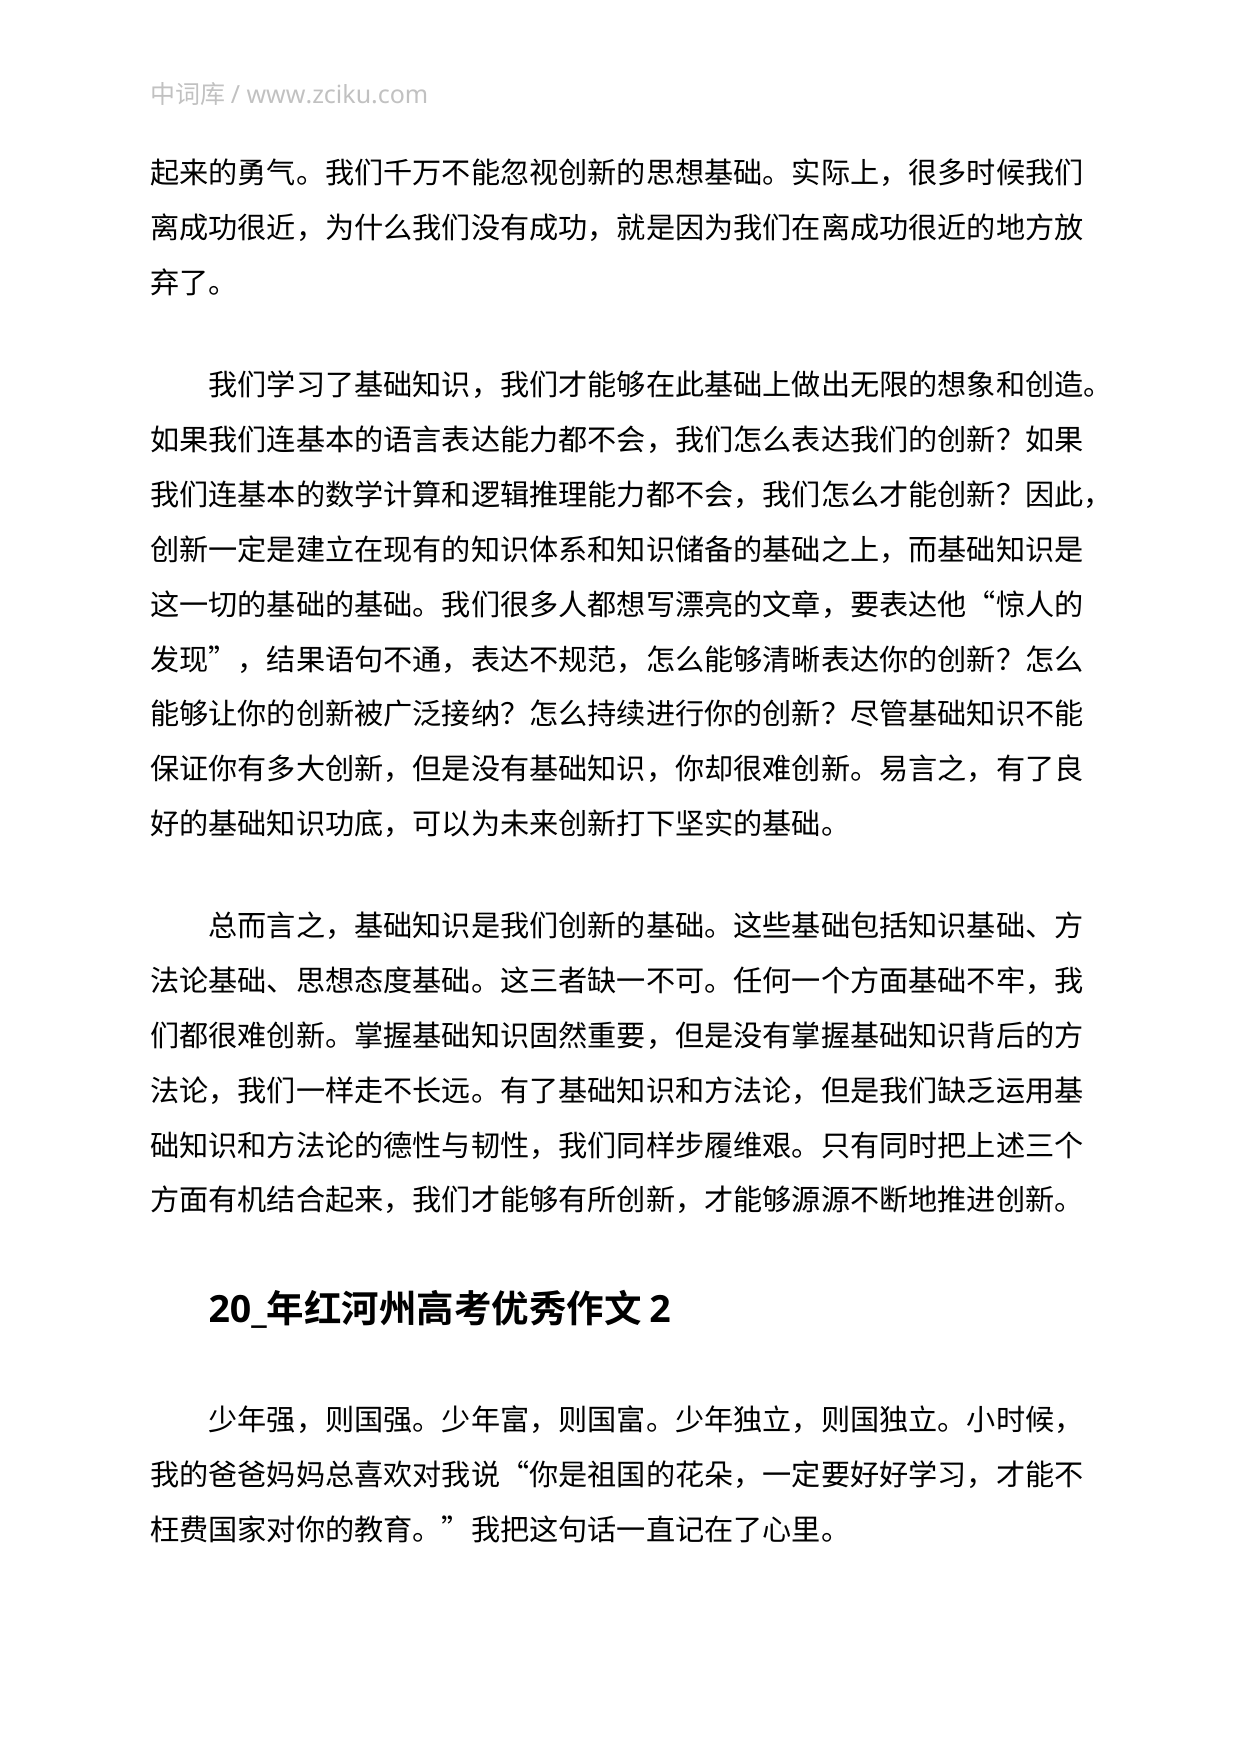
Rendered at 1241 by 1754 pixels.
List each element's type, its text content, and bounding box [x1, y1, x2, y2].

text 我们学习了基础知识，我们才能够在此基础上做出无限的想象和创造。如果我们连基本的语言表达能力都不会，我们怎么表达我们的创新？如果我们连基本的数学计算和逻辑推理能力都不会，我们怎么才能创新？因此，创新一定是建立在现有的知识体系和知识储备的基础之上，而基础知识是这一切的基础的基础。我们很多人都想写漂亮的文章，要表达他“惊人的发现”，结果语句不通，表达不规范，怎么能够清晰表达你的创新？怎么能够让你的创新被广泛接纳？怎么持续进行你的创新？尽管基础知识不能保证你有多大创新，但是没有基础知识，你却很难创新。易言之，有了良好的基础知识功底，可以为未来创新打下坚实的基础。 [150, 362, 1090, 843]
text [150, 150, 1090, 302]
text 20_年红河州高考优秀作文2 [150, 1279, 1090, 1333]
text 总而言之，基础知识是我们创新的基础。这些基础包括知识基础、方法论基础、思想态度基础。这三者缺一不可。任何一个方面基础不牢，我们都很难创新。掌握基础知识固然重要，但是没有掌握基础知识背后的方法论，我们一样走不长远。有了基础知识和方法论，但是我们缺乏运用基础知识和方法论的德性与韧性，我们同样步履维艰。只有同时把上述三个方面有机结合起来，我们才能够有所创新，才能够源源不断地推进创新。 [150, 902, 1090, 1219]
text 少年强，则国强。少年富，则国富。少年独立，则国独立。小时候，我的爸爸妈妈总喜欢对我说“你是祖国的花朵，一定要好好学习，才能不枉费国家对你的教育。”我把这句话一直记在了心里。 [150, 1396, 1090, 1548]
